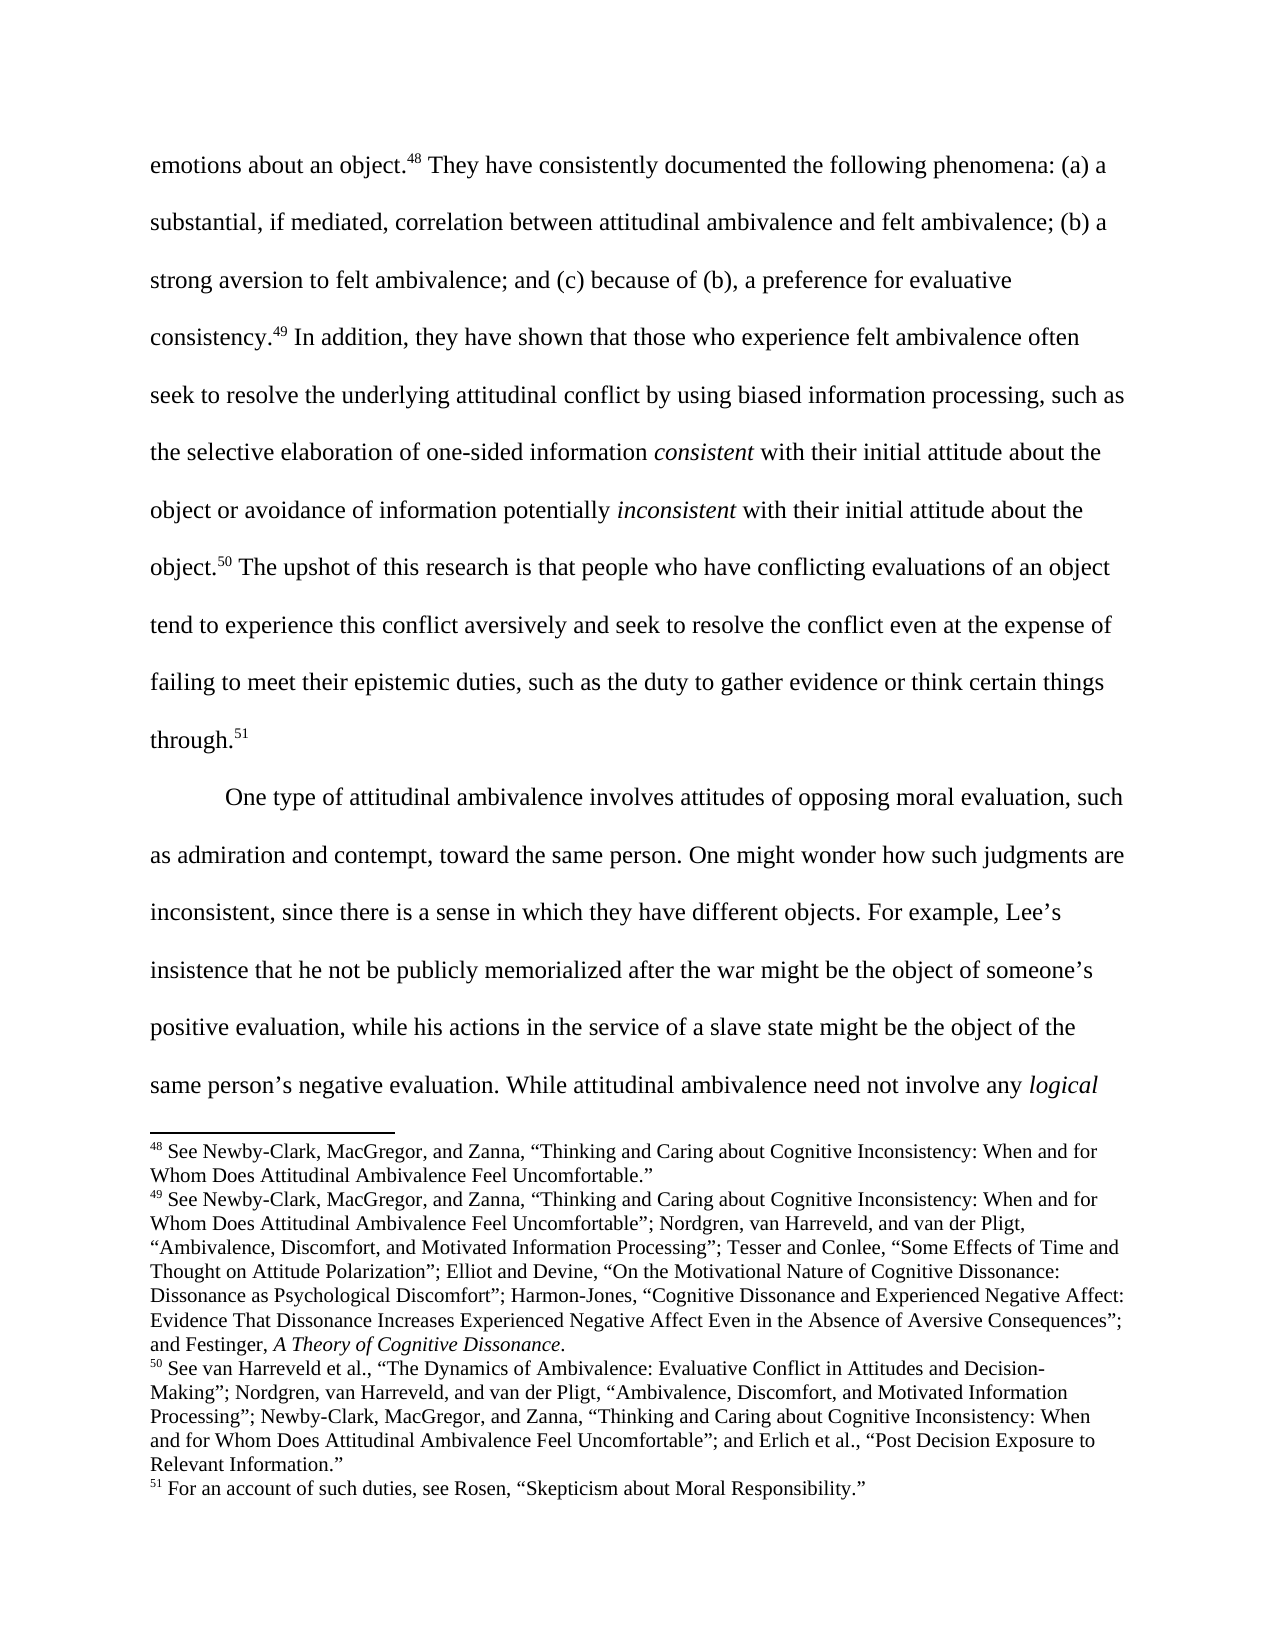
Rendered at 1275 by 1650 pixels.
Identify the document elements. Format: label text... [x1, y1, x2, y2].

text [150, 150, 1125, 754]
text One type of attitudinal ambivalence involves attitudes of opposing moral evaluation, such as admiration and contempt, toward the same person. One might wonder how such judgments are inconsistent, since there is a sense in which they have different objects. For example, Lee’s insistence that he not be publicly memorialized after the war might be the object of someone’s positive evaluation, while his actions in the service of a slave state might be the object of the same person’s negative evaluation. While attitudinal ambivalence need not involve any logical inconsistency, it must involve conflicting assessments of the same object. The worry is valid as far as it goes, but whether or not evaluative attitudes have the same object is sometimes not easy to determine since the conception of the object may be more or less fine-grained. For example, if the object is something as coarse-grained as “Woodrow Wilson’s presidency,” then someone’s positive evaluation (say, because of his advocacy for the liberal democratic world order) and negative evaluation (say, for his promotion of racism) have the same object. Moreover, the move from local judgments about particular traits and actions to the global assessment of the whole person seems almost unavoidable. Once we start considering whether a person is exemplary or contemptable in virtue of those traits or deeds that warrant attitudes of admiration or contempt, we are in the realm of global assessment, and these judgments all have the whole person as their object. So, we are likely to experience some ambivalence if we are exposed to information that tends to show that a person is both exemplary in certain respects and contemptable in others. Given our aversion to such inconsistency, we are likely to seek resolution of the conflict. And if our initial attitude is one of admiration, then, as the ambivalence studies suggest, we are likely to pursue resolution of the conflict through the selective elaboration of information that favors that initial attitude or the avoidance of information inconsistent with that attitude. This means that we will come to see the subjects of representations as all-things-considered exemplars, since we will actively resist both information and emotions inconsistent with this status. This is particularly likely to happen in cultural contexts in which a process of “working through” the injustices of the past is only in its nascent stages. Thus, if some historical representation successfully helps to cultivate admiration for its subject, it will tend to make it harder for people to subsequently acquire important information about that figure or to feel the proper negative moral attitudes toward them. [150, 782, 1125, 1099]
